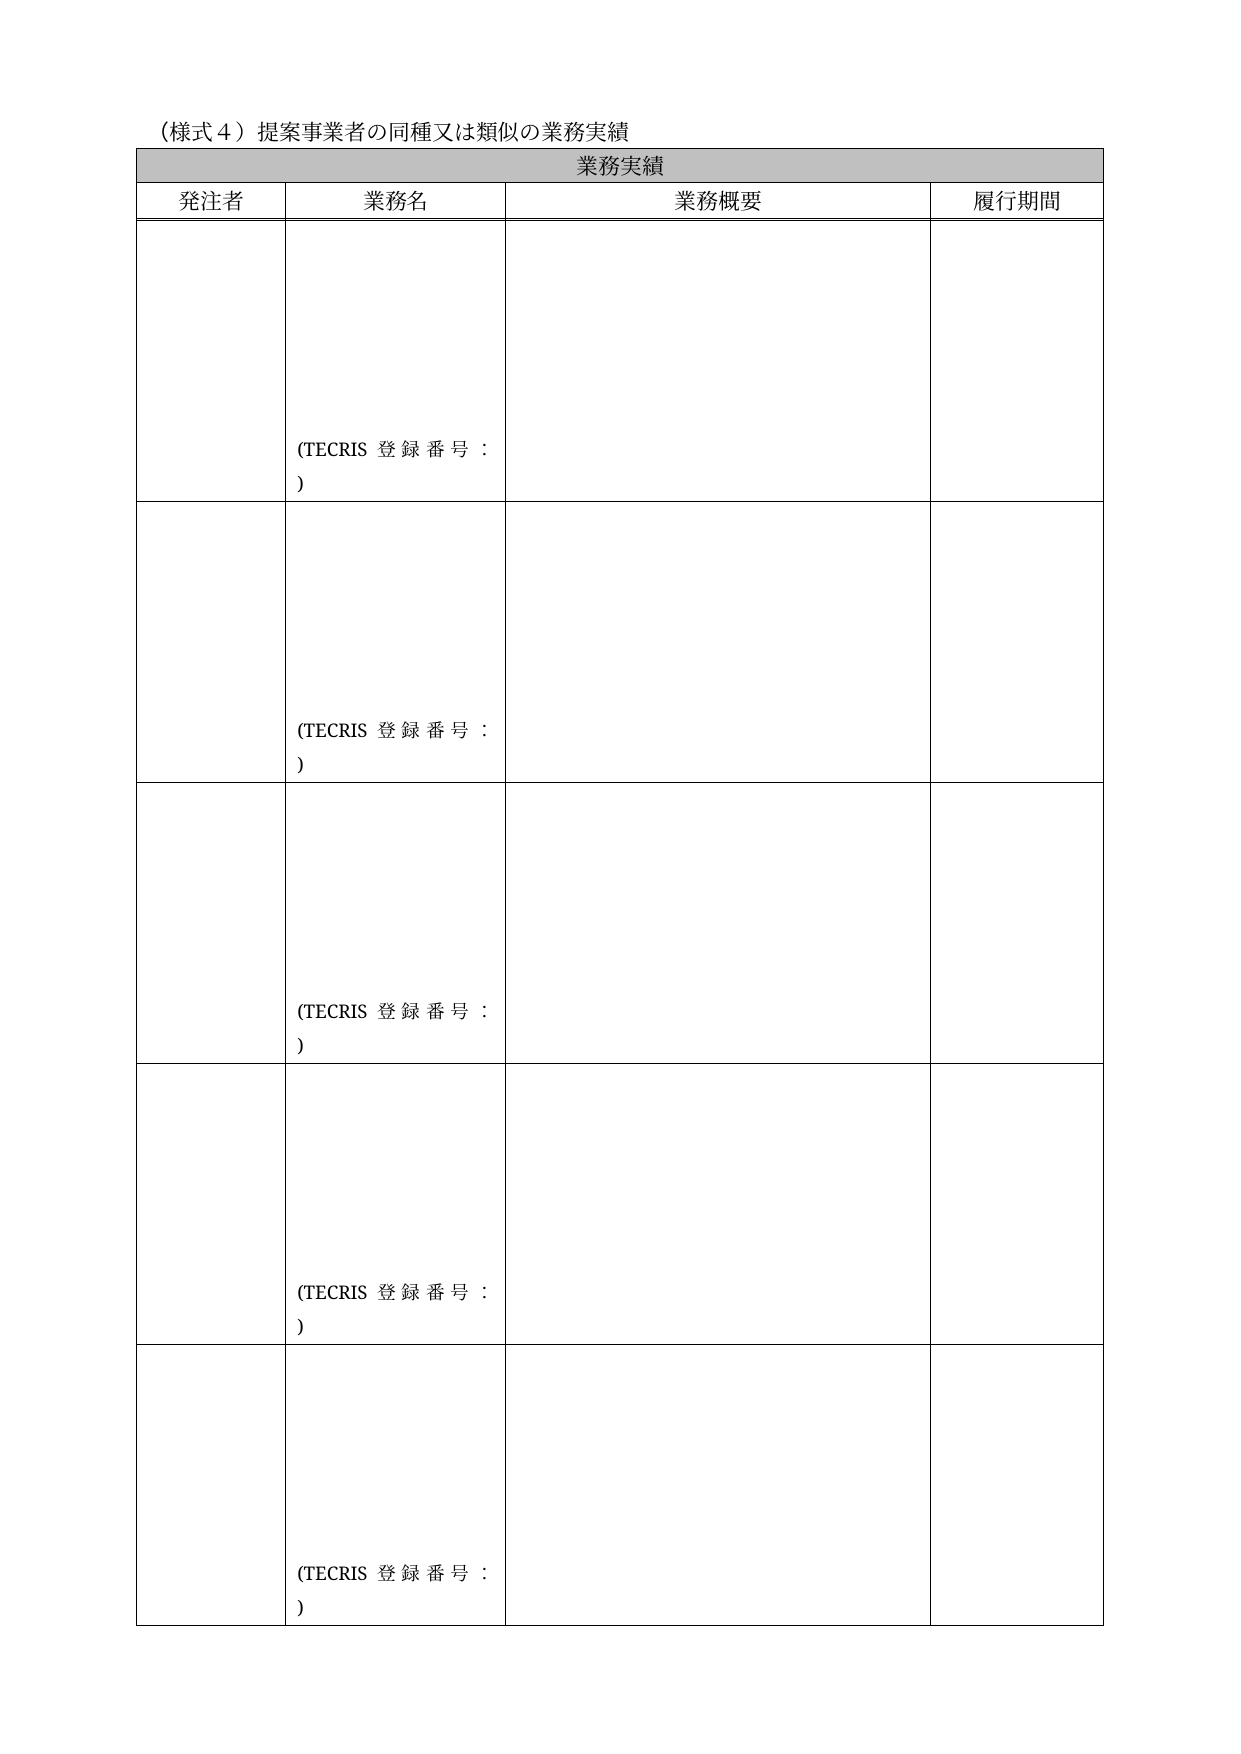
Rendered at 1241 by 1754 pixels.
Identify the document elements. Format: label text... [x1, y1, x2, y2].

table_cell (TECRIS登録番号： ) [286, 783, 505, 1063]
table_cell [137, 783, 285, 1063]
table_header 業務実績 [137, 149, 1103, 182]
table_cell [506, 783, 930, 1063]
table_cell [506, 221, 930, 501]
table_cell 発注者 [137, 183, 285, 218]
table_cell [137, 1064, 285, 1344]
table_cell [931, 1064, 1103, 1344]
table_cell [931, 502, 1103, 782]
table_cell [931, 783, 1103, 1063]
table_cell [506, 502, 930, 782]
table_cell [931, 1345, 1103, 1625]
table_cell 履行期間 [931, 183, 1103, 218]
table_cell [137, 502, 285, 782]
table_cell 業務概要 [506, 183, 930, 218]
table_cell [137, 221, 285, 501]
text （様式４）提案事業者の同種又は類似の業務実績 [148, 113, 1092, 148]
table_cell [137, 1345, 285, 1625]
table_cell [506, 1345, 930, 1625]
table_cell (TECRIS登録番号： ) [286, 502, 505, 782]
table_cell (TECRIS登録番号： ) [286, 1345, 505, 1625]
table_cell (TECRIS登録番号： ) [286, 1064, 505, 1344]
table_cell (TECRIS登録番号： ) [286, 221, 505, 501]
table_cell [506, 1064, 930, 1344]
table_cell [931, 221, 1103, 501]
table_cell 業務名 [286, 183, 505, 218]
